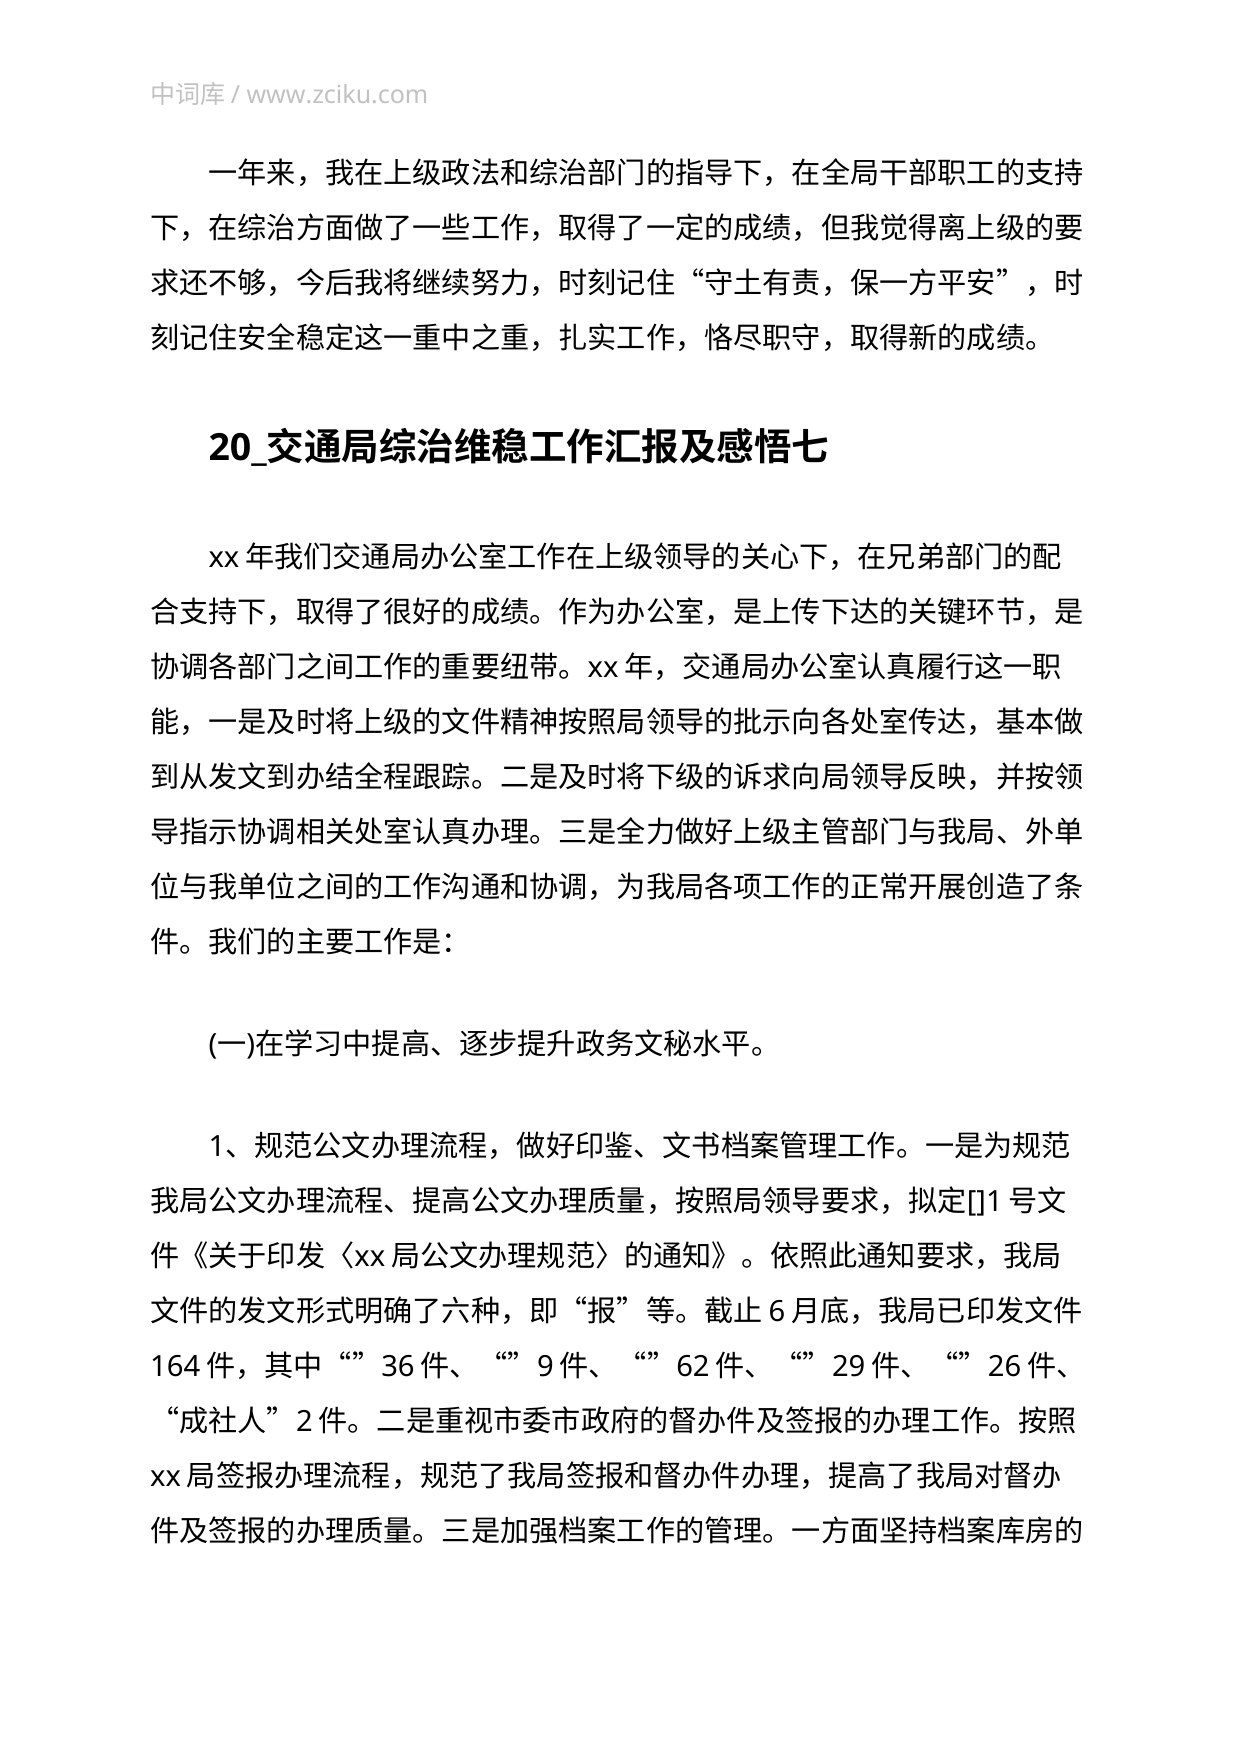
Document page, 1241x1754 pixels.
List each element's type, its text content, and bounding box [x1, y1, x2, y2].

text 一年来，我在上级政法和综治部门的指导下，在全局干部职工的支持下，在综治方面做了一些工作，取得了一定的成绩，但我觉得离上级的要求还不够，今后我将继续努力，时刻记住“守土有责，保一方平安”，时刻记住安全稳定这一重中之重，扎实工作，恪尽职守，取得新的成绩。 [150, 150, 1090, 357]
text xx年我们交通局办公室工作在上级领导的关心下，在兄弟部门的配合支持下，取得了很好的成绩。作为办公室，是上传下达的关键环节，是协调各部门之间工作的重要纽带。xx年，交通局办公室认真履行这一职能，一是及时将上级的文件精神按照局领导的批示向各处室传达，基本做到从发文到办结全程跟踪。二是及时将下级的诉求向局领导反映，并按领导指示协调相关处室认真办理。三是全力做好上级主管部门与我局、外单位与我单位之间的工作沟通和协调，为我局各项工作的正常开展创造了条件。我们的主要工作是： [150, 534, 1090, 961]
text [150, 1122, 1090, 1549]
text (一)在学习中提高、逐步提升政务文秘水平。 [150, 1020, 1090, 1063]
text 20_交通局综治维稳工作汇报及感悟七 [150, 416, 1090, 471]
